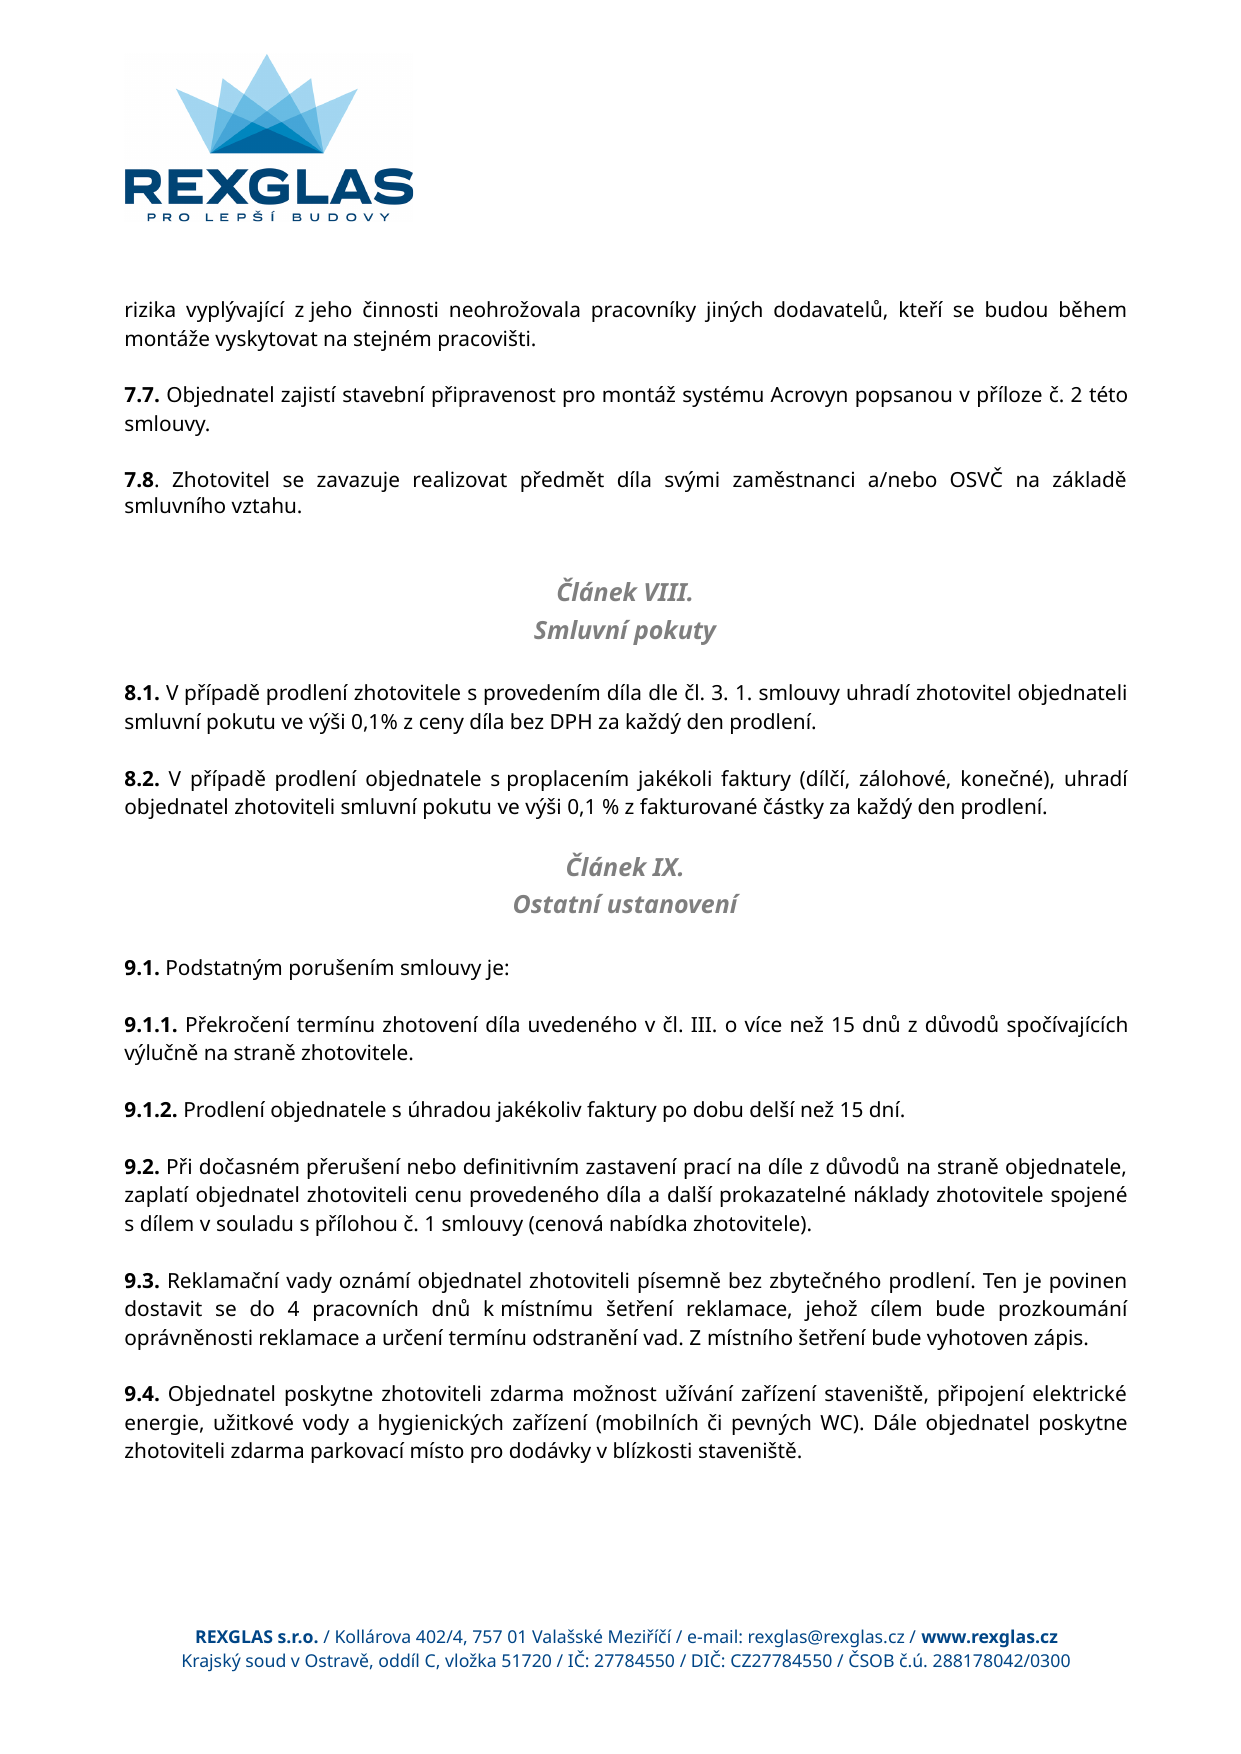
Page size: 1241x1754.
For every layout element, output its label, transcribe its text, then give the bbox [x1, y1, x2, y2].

text 8.2. V případě prodlení objednatele s proplacením jakékoli faktury (dílčí, zálohové, konečné), uhradí objednatel zhotoviteli smluvní pokutu ve výši 0,1 % z fakturované částky za každý den prodlení. [124, 764, 1128, 821]
text 9.2. Při dočasném přerušení nebo definitivním zastavení prací na díle z důvodů na straně objednatele, zaplatí objednatel zhotoviteli cenu provedeného díla a další prokazatelné náklady zhotovitele spojené s dílem v souladu s přílohou č. 1 smlouvy (cenová nabídka zhotovitele). [124, 1152, 1128, 1237]
text 9.1.2. Prodlení objednatele s úhradou jakékoliv faktury po dobu delší než 15 dní. [124, 1095, 1128, 1124]
text 9.3. Reklamační vady oznámí objednatel zhotoviteli písemně bez zbytečného prodlení. Ten je povinen dostavit se do 4 pracovních dnů k místnímu šetření reklamace, jehož cílem bude prozkoumání oprávněnosti reklamace a určení termínu odstranění vad. Z místního šetření bude vyhotoven zápis. [124, 1266, 1128, 1351]
subtitle Článek IX. [124, 849, 1128, 883]
subtitle Článek VIII. [124, 575, 1128, 609]
subtitle Smluvní pokuty [124, 612, 1128, 646]
text 9.4. Objednatel poskytne zhotoviteli zdarma možnost užívání zařízení staveniště, připojení elektrické energie, užitkové vody a hygienických zařízení (mobilních či pevných WC). Dále objednatel poskytne zhotoviteli zdarma parkovací místo pro dodávky v blízkosti staveniště. [124, 1379, 1128, 1465]
text 8.1. V případě prodlení zhotovitele s provedením díla dle čl. 3. 1. smlouvy uhradí zhotovitel objednateli smluvní pokutu ve výši 0,1% z ceny díla bez DPH za každý den prodlení. [124, 678, 1128, 735]
text 9.1.1. Překročení termínu zhotovení díla uvedeného v čl. III. o více než 15 dnů z důvodů spočívajících výlučně na straně zhotovitele. [124, 1010, 1128, 1067]
text 9.1. Podstatným porušením smlouvy je: [124, 953, 1128, 981]
text 7.7. Objednatel zajistí stavební připravenost pro montáž systému Acrovyn popsanou v příloze č. 2 této smlouvy. [124, 381, 1128, 437]
picture [124, 53, 414, 222]
subtitle Ostatní ustanovení [124, 887, 1128, 921]
list 7.8. Zhotovitel se zavazuje realizovat předmět díla svými zaměstnanci a/nebo OSVČ na základě smluvního vztahu. [124, 466, 1128, 520]
